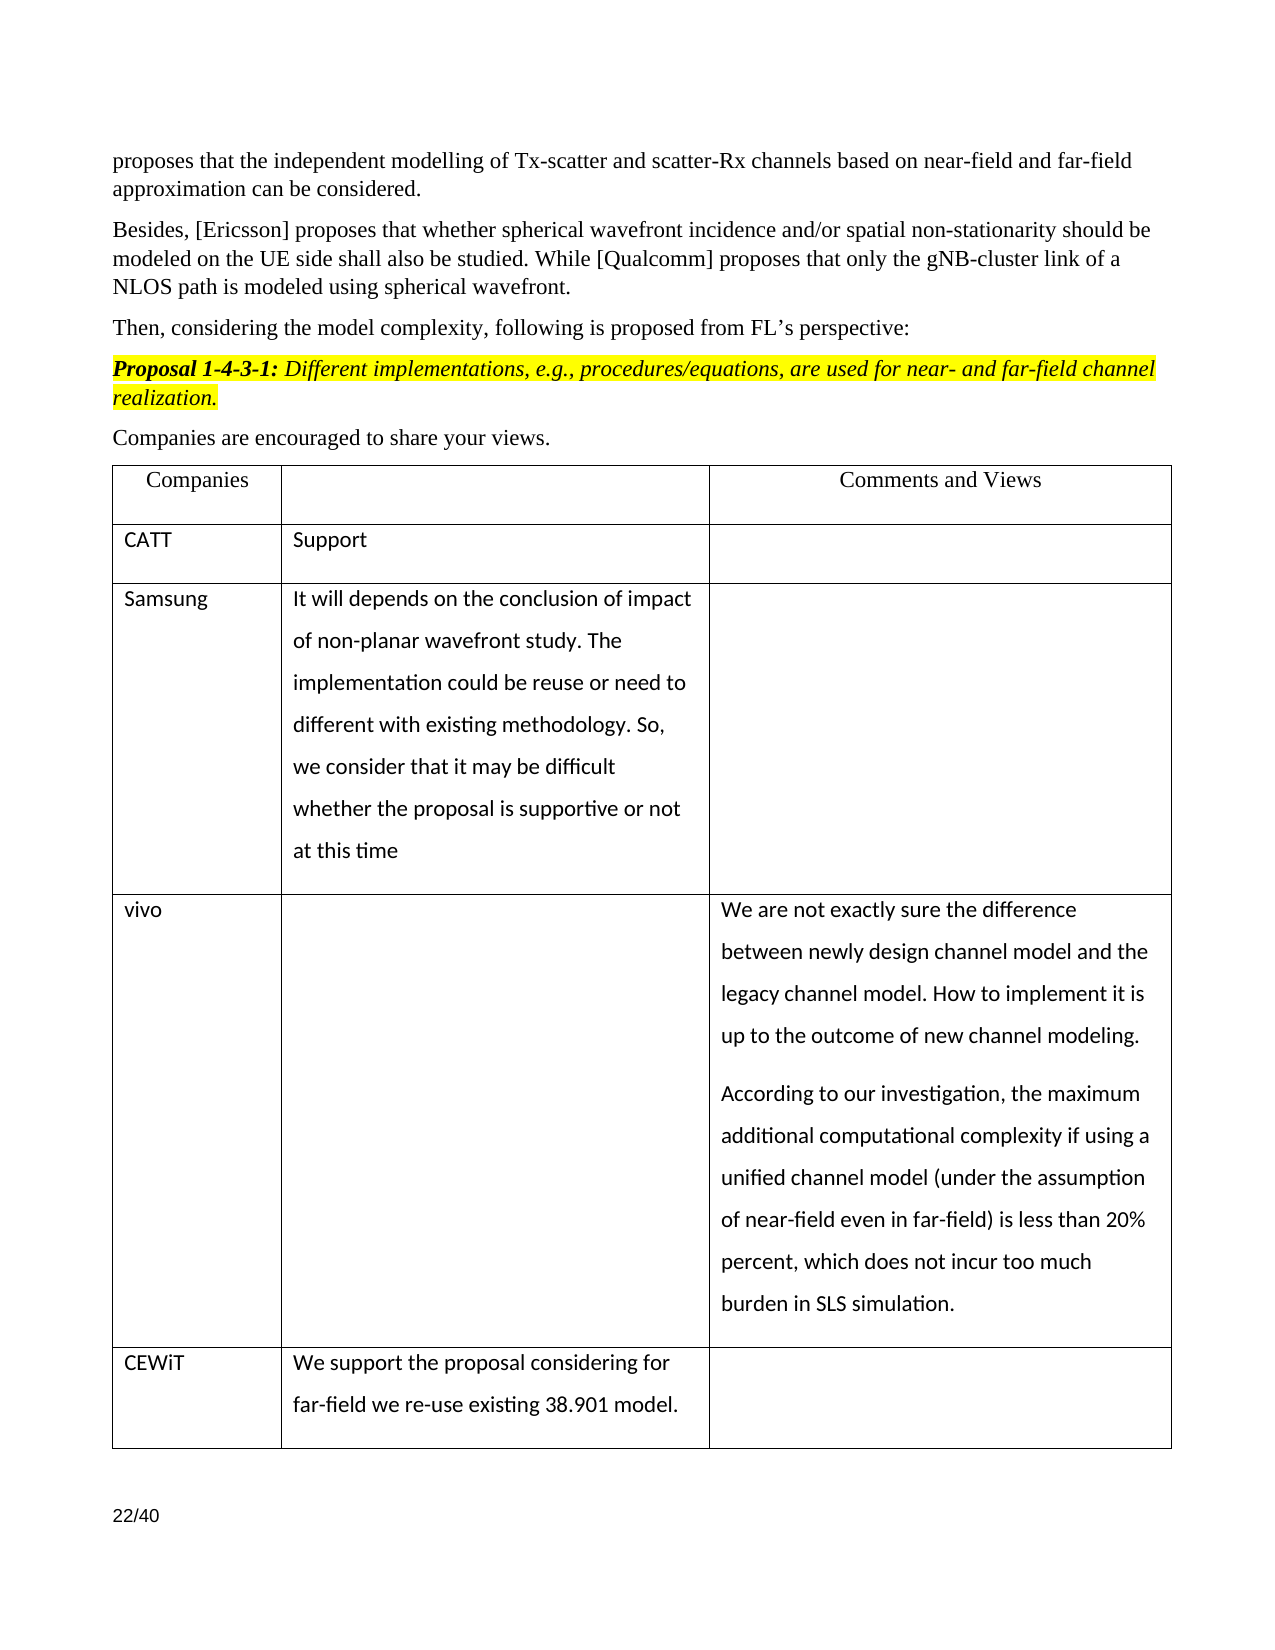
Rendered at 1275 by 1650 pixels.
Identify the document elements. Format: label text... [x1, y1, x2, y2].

table_cell It will depends on the conclusion of impact of non-planar wavefront study. The implementation could be reuse or need to different with existing methodology. So, we consider that it may be difficult whether the proposal is supportive or not at this time [282, 584, 709, 894]
table_cell [282, 895, 709, 1347]
table_header [282, 466, 709, 524]
table_cell vivo [113, 895, 281, 1347]
table_cell CEWiT [113, 1348, 281, 1448]
table_cell Samsung [113, 584, 281, 894]
text Besides, [Ericsson] proposes that whether spherical wavefront incidence and/or spatial non-stationarity should be modeled on the UE side shall also be studied. While [Qualcomm] proposes that only the gNB-cluster link of a NLOS path is modeled using spherical wavefront. [112, 216, 1172, 299]
table_cell We are not exactly sure the difference between newly design channel model and the legacy channel model. How to implement it is up to the outcome of new channel modeling. According to our investigation, the maximum additional computational complexity if using a unified channel model (under the assumption of near-field even in far-field) is less than 20% percent, which does not incur too much burden in SLS simulation. [710, 895, 1171, 1347]
text Proposal 1-4-3-1: Different implementations, e.g., procedures/equations, are used for near- and far-field channel realization. [112, 355, 1172, 410]
table_header Companies [113, 466, 281, 524]
table_header Comments and Views [710, 466, 1171, 524]
table_cell [710, 525, 1171, 583]
table_cell [710, 584, 1171, 894]
table_cell [710, 1348, 1171, 1448]
table_cell Support [282, 525, 709, 583]
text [112, 147, 1172, 202]
table_cell We support the proposal considering for far-field we re-use existing 38.901 model. [282, 1348, 709, 1448]
text Then, considering the model complexity, following is proposed from FL’s perspective: [112, 314, 1172, 341]
text Companies are encouraged to share your views. [112, 424, 1172, 451]
table_cell CATT [113, 525, 281, 583]
